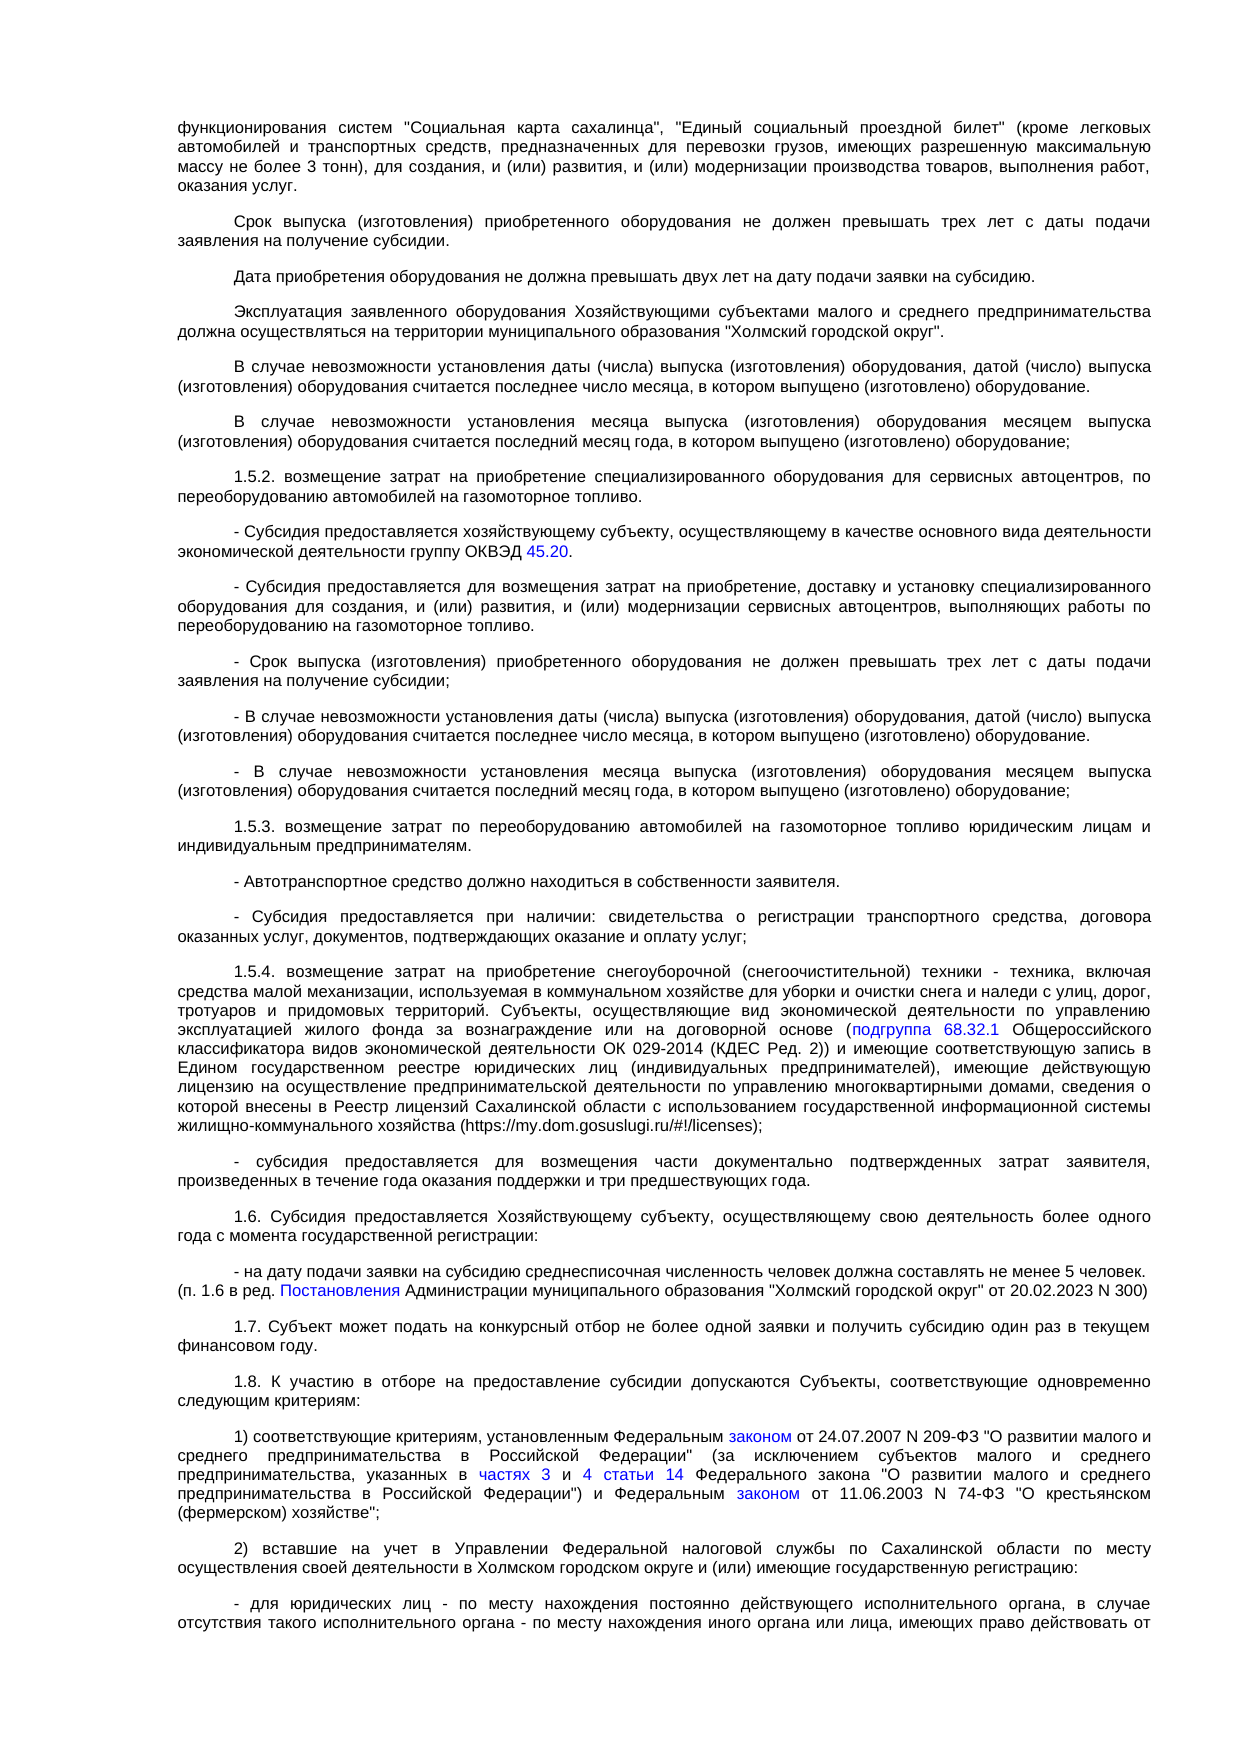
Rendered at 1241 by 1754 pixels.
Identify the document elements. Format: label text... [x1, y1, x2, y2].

text 1.5.3. возмещение затрат по переоборудованию автомобилей на газомоторное топливо юридическим лицам и индивидуальным предпринимателям. [177, 816, 1152, 855]
text 1.8. К участию в отборе на предоставление субсидии допускаются Субъекты, соответствующие одновременно следующим критериям: [177, 1371, 1152, 1410]
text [177, 118, 1152, 195]
text - В случае невозможности установления даты (числа) выпуска (изготовления) оборудования, датой (число) выпуска (изготовления) оборудования считается последнее число месяца, в котором выпущено (изготовлено) оборудование. [177, 706, 1152, 745]
text - Субсидия предоставляется при наличии: свидетельства о регистрации транспортного средства, договора оказанных услуг, документов, подтверждающих оказание и оплату услуг; [177, 907, 1152, 946]
text - Субсидия предоставляется для возмещения затрат на приобретение, доставку и установку специализированного оборудования для создания, и (или) развития, и (или) модернизации сервисных автоцентров, выполняющих работы по переоборудованию на газомоторное топливо. [177, 577, 1152, 635]
text (п. 1.6 в ред. Постановления Администрации муниципального образования "Холмский городской округ" от 20.02.2023 N 300) [177, 1281, 1152, 1300]
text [177, 1594, 1152, 1632]
text - Субсидия предоставляется хозяйствующему субъекту, осуществляющему в качестве основного вида деятельности экономической деятельности группу ОКВЭД 45.20. [177, 522, 1152, 561]
text 1) соответствующие критериям, установленным Федеральным законом от 24.07.2007 N 209-ФЗ "О развитии малого и среднего предпринимательства в Российской Федерации" (за исключением субъектов малого и среднего предпринимательства, указанных в частях 3 и 4 статьи 14 Федерального закона "О развитии малого и среднего предпринимательства в Российской Федерации") и Федеральным законом от 11.06.2003 N 74-ФЗ "О крестьянском (фермерском) хозяйстве"; [177, 1426, 1152, 1522]
text - В случае невозможности установления месяца выпуска (изготовления) оборудования месяцем выпуска (изготовления) оборудования считается последний месяц года, в котором выпущено (изготовлено) оборудование; [177, 761, 1152, 800]
text Срок выпуска (изготовления) приобретенного оборудования не должен превышать трех лет с даты подачи заявления на получение субсидии. [177, 211, 1152, 250]
text Дата приобретения оборудования не должна превышать двух лет на дату подачи заявки на субсидию. [177, 266, 1152, 286]
text В случае невозможности установления даты (числа) выпуска (изготовления) оборудования, датой (число) выпуска (изготовления) оборудования считается последнее число месяца, в котором выпущено (изготовлено) оборудование. [177, 357, 1152, 396]
text 1.5.4. возмещение затрат на приобретение снегоуборочной (снегоочистительной) техники - техника, включая средства малой механизации, используемая в коммунальном хозяйстве для уборки и очистки снега и наледи с улиц, дорог, тротуаров и придомовых территорий. Субъекты, осуществляющие вид экономической деятельности по управлению эксплуатацией жилого фонда за вознаграждение или на договорной основе (подгруппа 68.32.1 Общероссийского классификатора видов экономической деятельности ОК 029-2014 (КДЕС Ред. 2)) и имеющие соответствующую запись в Едином государственном реестре юридических лиц (индивидуальных предпринимателей), имеющие действующую лицензию на осуществление предпринимательской деятельности по управлению многоквартирными домами, сведения о которой внесены в Реестр лицензий Сахалинской области с использованием государственной информационной системы жилищно-коммунального хозяйства (https://my.dom.gosuslugi.ru/#!/licenses); [177, 962, 1152, 1135]
text 1.7. Субъект может подать на конкурсный отбор не более одной заявки и получить субсидию один раз в текущем финансовом году. [177, 1316, 1152, 1355]
text Эксплуатация заявленного оборудования Хозяйствующими субъектами малого и среднего предпринимательства должна осуществляться на территории муниципального образования "Холмский городской округ". [177, 302, 1152, 341]
text 2) вставшие на учет в Управлении Федеральной налоговой службы по Сахалинской области по месту осуществления своей деятельности в Холмском городском округе и (или) имеющие государственную регистрацию: [177, 1539, 1152, 1577]
text 1.6. Субсидия предоставляется Хозяйствующему субъекту, осуществляющему свою деятельность более одного года с момента государственной регистрации: [177, 1206, 1152, 1245]
text - Срок выпуска (изготовления) приобретенного оборудования не должен превышать трех лет с даты подачи заявления на получение субсидии; [177, 651, 1152, 690]
text 1.5.2. возмещение затрат на приобретение специализированного оборудования для сервисных автоцентров, по переоборудованию автомобилей на газомоторное топливо. [177, 467, 1152, 506]
text - Автотранспортное средство должно находиться в собственности заявителя. [177, 871, 1152, 891]
text В случае невозможности установления месяца выпуска (изготовления) оборудования месяцем выпуска (изготовления) оборудования считается последний месяц года, в котором выпущено (изготовлено) оборудование; [177, 412, 1152, 451]
text - на дату подачи заявки на субсидию среднесписочная численность человек должна составлять не менее 5 человек. [177, 1261, 1152, 1281]
text - субсидия предоставляется для возмещения части документально подтвержденных затрат заявителя, произведенных в течение года оказания поддержки и три предшествующих года. [177, 1151, 1152, 1190]
